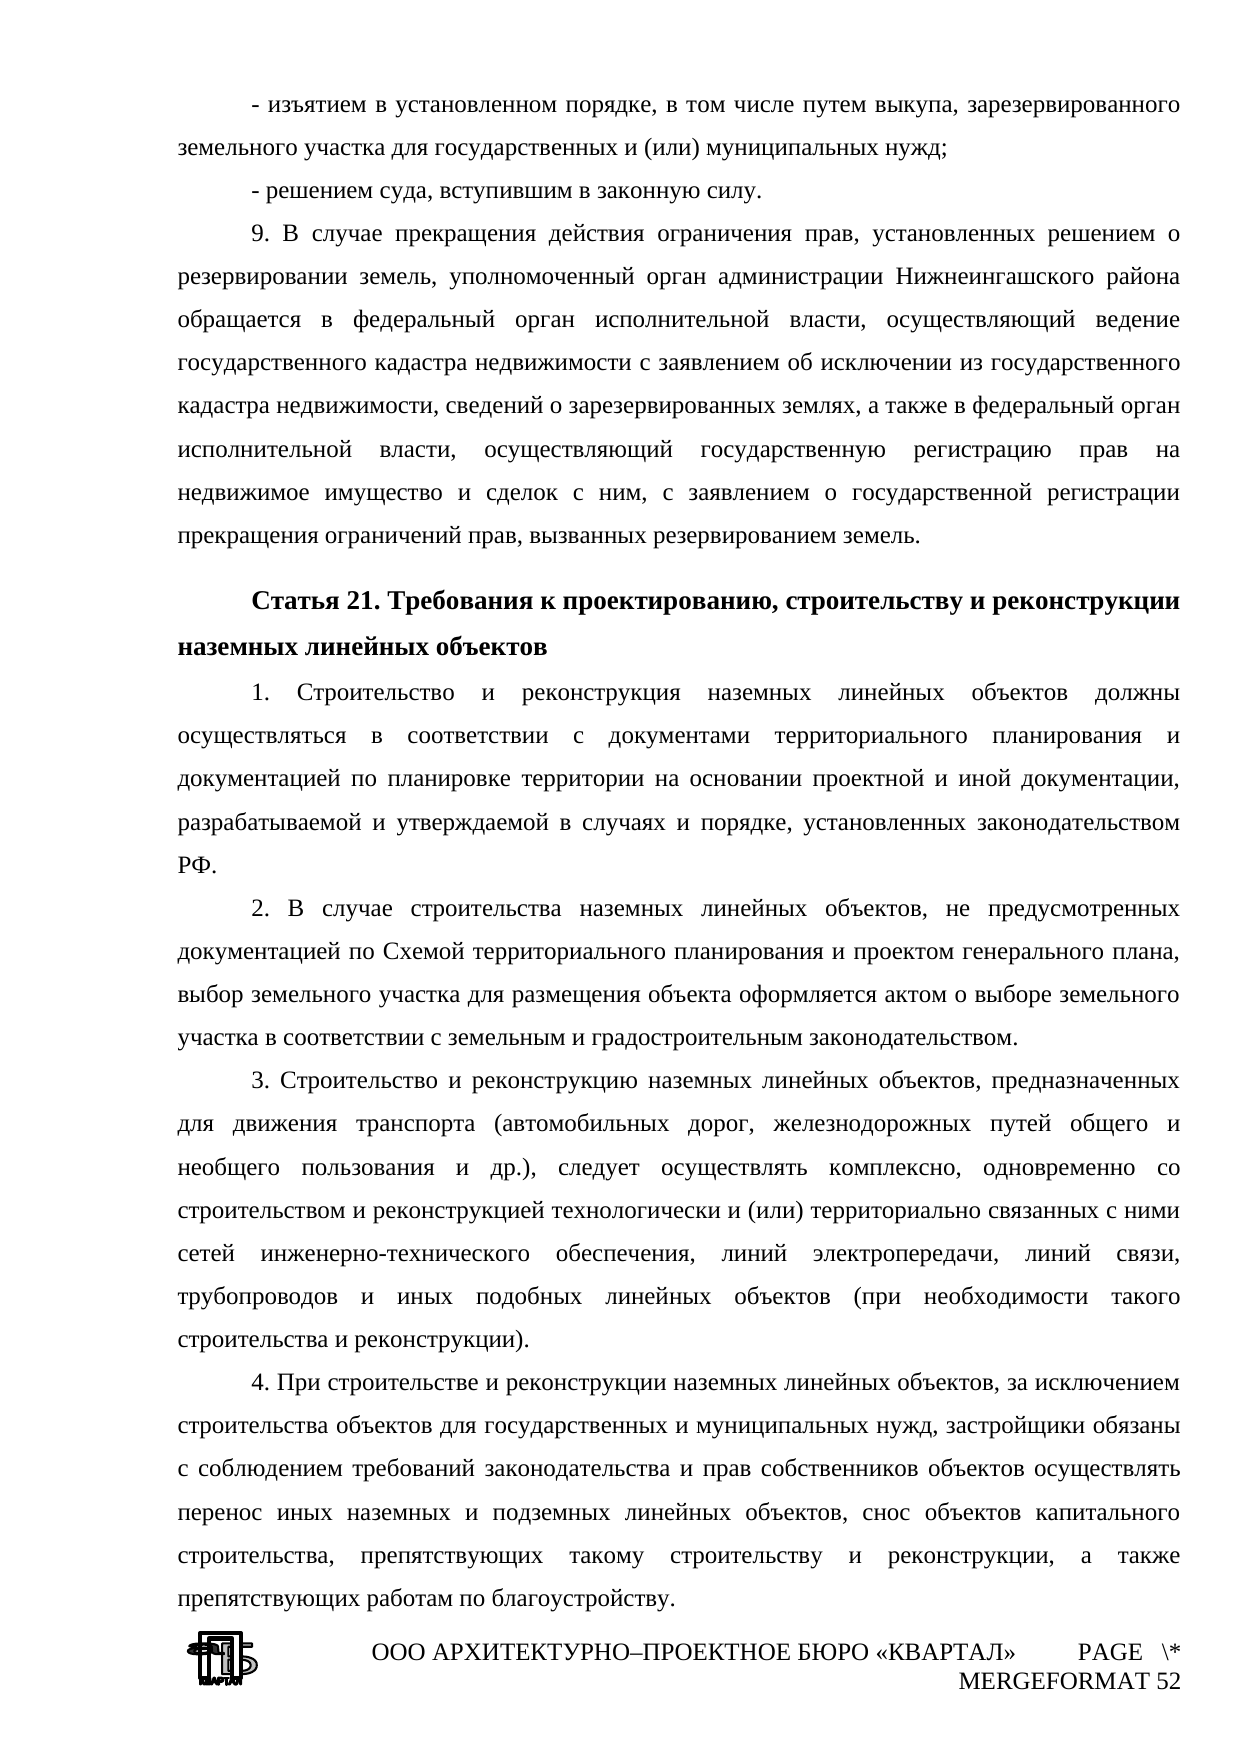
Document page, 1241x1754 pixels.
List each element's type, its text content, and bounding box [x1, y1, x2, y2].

text 4. При строительстве и реконструкции наземных линейных объектов, за исключением строительства объектов для государственных и муниципальных нужд, застройщики обязаны с соблюдением требований законодательства и прав собственников объектов осуществлять перенос иных наземных и подземных линейных объектов, снос объектов капитального строительства, препятствующих такому строительству и реконструкции, а также препятствующих работам по благоустройству. [177, 1367, 1181, 1612]
subtitle Статья 21. Требования к проектированию, строительству и реконструкции наземных линейных объектов [177, 584, 1181, 662]
text 2. В случае строительства наземных линейных объектов, не предусмотренных документацией по Схемой территориального планирования и проектом генерального плана, выбор земельного участка для размещения объекта оформляется актом о выборе земельного участка в соответствии с земельным и градостроительным законодательством. [177, 893, 1181, 1051]
text - решением суда, вступившим в законную силу. [177, 175, 1181, 204]
text 1. Строительство и реконструкция наземных линейных объектов должны осуществляться в соответствии с документами территориального планирования и документацией по планировке территории на основании проектной и иной документации, разрабатываемой и утверждаемой в случаях и порядке, установленных законодательством РФ. [177, 677, 1181, 878]
text - изъятием в установленном порядке, в том числе путем выкупа, зарезервированного земельного участка для государственных и (или) муниципальных нужд; [177, 89, 1181, 161]
text 9. В случае прекращения действия ограничения прав, установленных решением о резервировании земель, уполномоченный орган администрации Нижнеингашского района обращается в федеральный орган исполнительной власти, осуществляющий ведение государственного кадастра недвижимости с заявлением об исключении из государственного кадастра недвижимости, сведений о зарезервированных землях, а также в федеральный орган исполнительной власти, осуществляющий государственную регистрацию прав на недвижимое имущество и сделок с ним, с заявлением о государственной регистрации прекращения ограничений прав, вызванных резервированием земель. [177, 218, 1181, 549]
text 3. Строительство и реконструкцию наземных линейных объектов, предназначенных для движения транспорта (автомобильных дорог, железнодорожных путей общего и необщего пользования и др.), следует осуществлять комплексно, одновременно со строительством и реконструкцией технологически и (или) территориально связанных с ними сетей инженерно-технического обеспечения, линий электропередачи, линий связи, трубопроводов и иных подобных линейных объектов (при необходимости такого строительства и реконструкции). [177, 1065, 1181, 1353]
